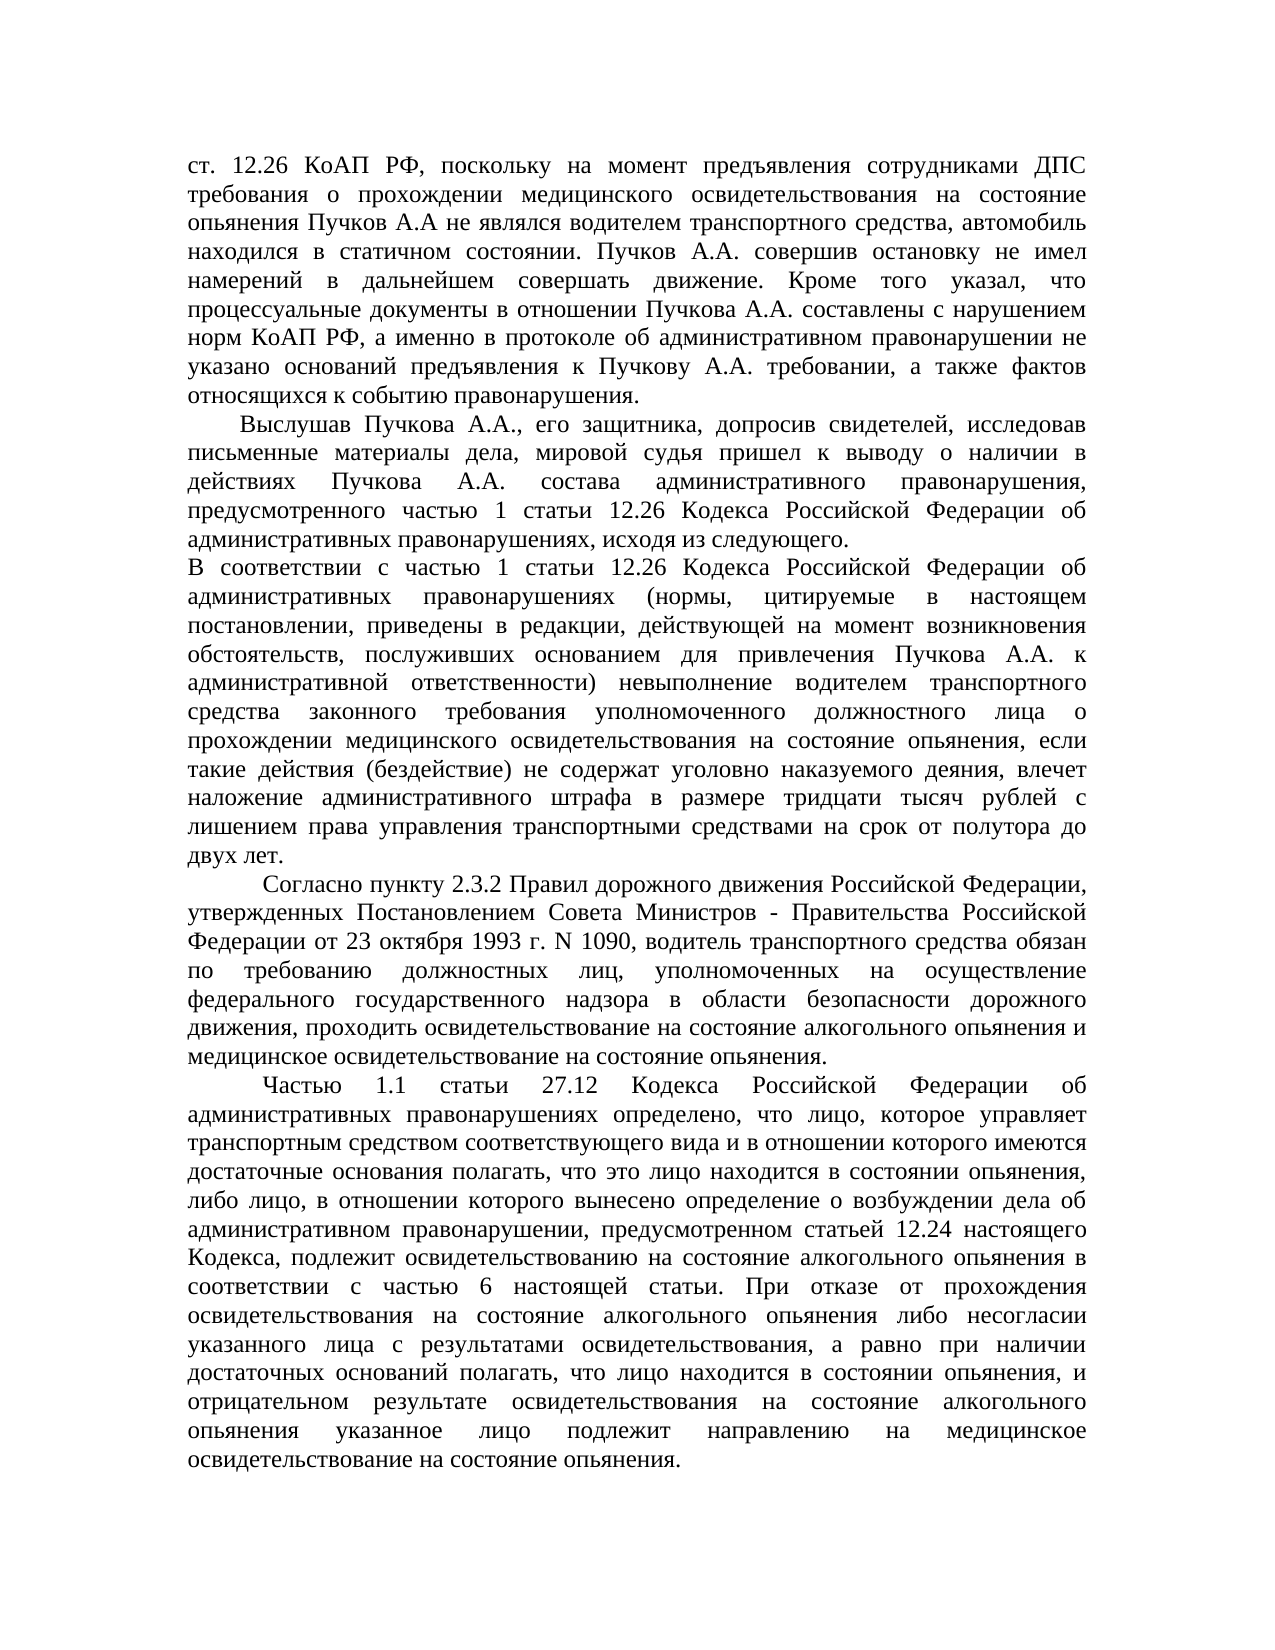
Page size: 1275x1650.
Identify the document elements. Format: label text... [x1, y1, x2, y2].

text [187, 150, 1087, 409]
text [187, 552, 1087, 1472]
text Выслушав Пучкова А.А., его защитника, допросив свидетелей, исследовав письменные материалы дела, мировой судья пришел к выводу о наличии в действиях Пучкова А.А. состава административного правонарушения, предусмотренного частью 1 статьи 12.26 Кодекса Российской Федерации об административных правонарушениях, исходя из следующего. [187, 409, 1087, 552]
